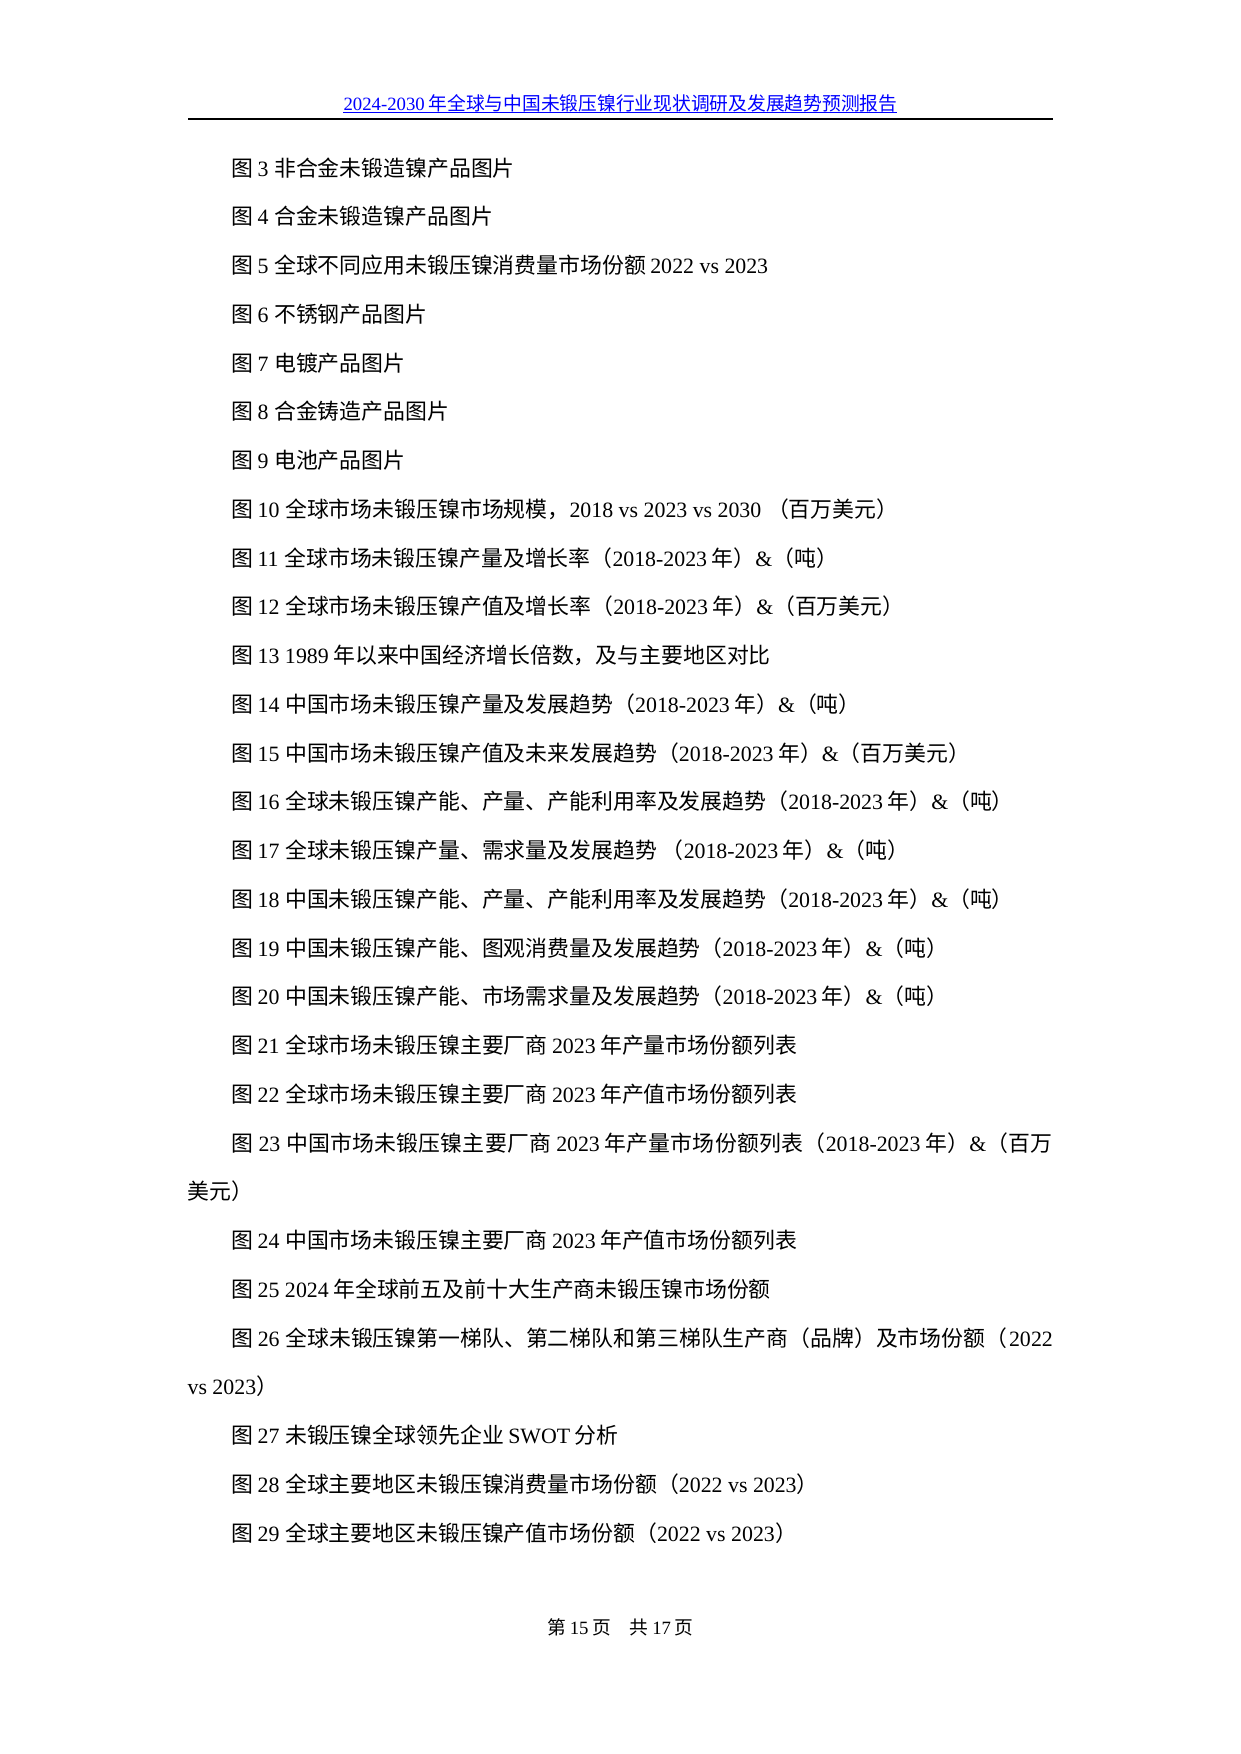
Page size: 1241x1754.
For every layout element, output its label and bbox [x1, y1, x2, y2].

text [187, 150, 1053, 1548]
